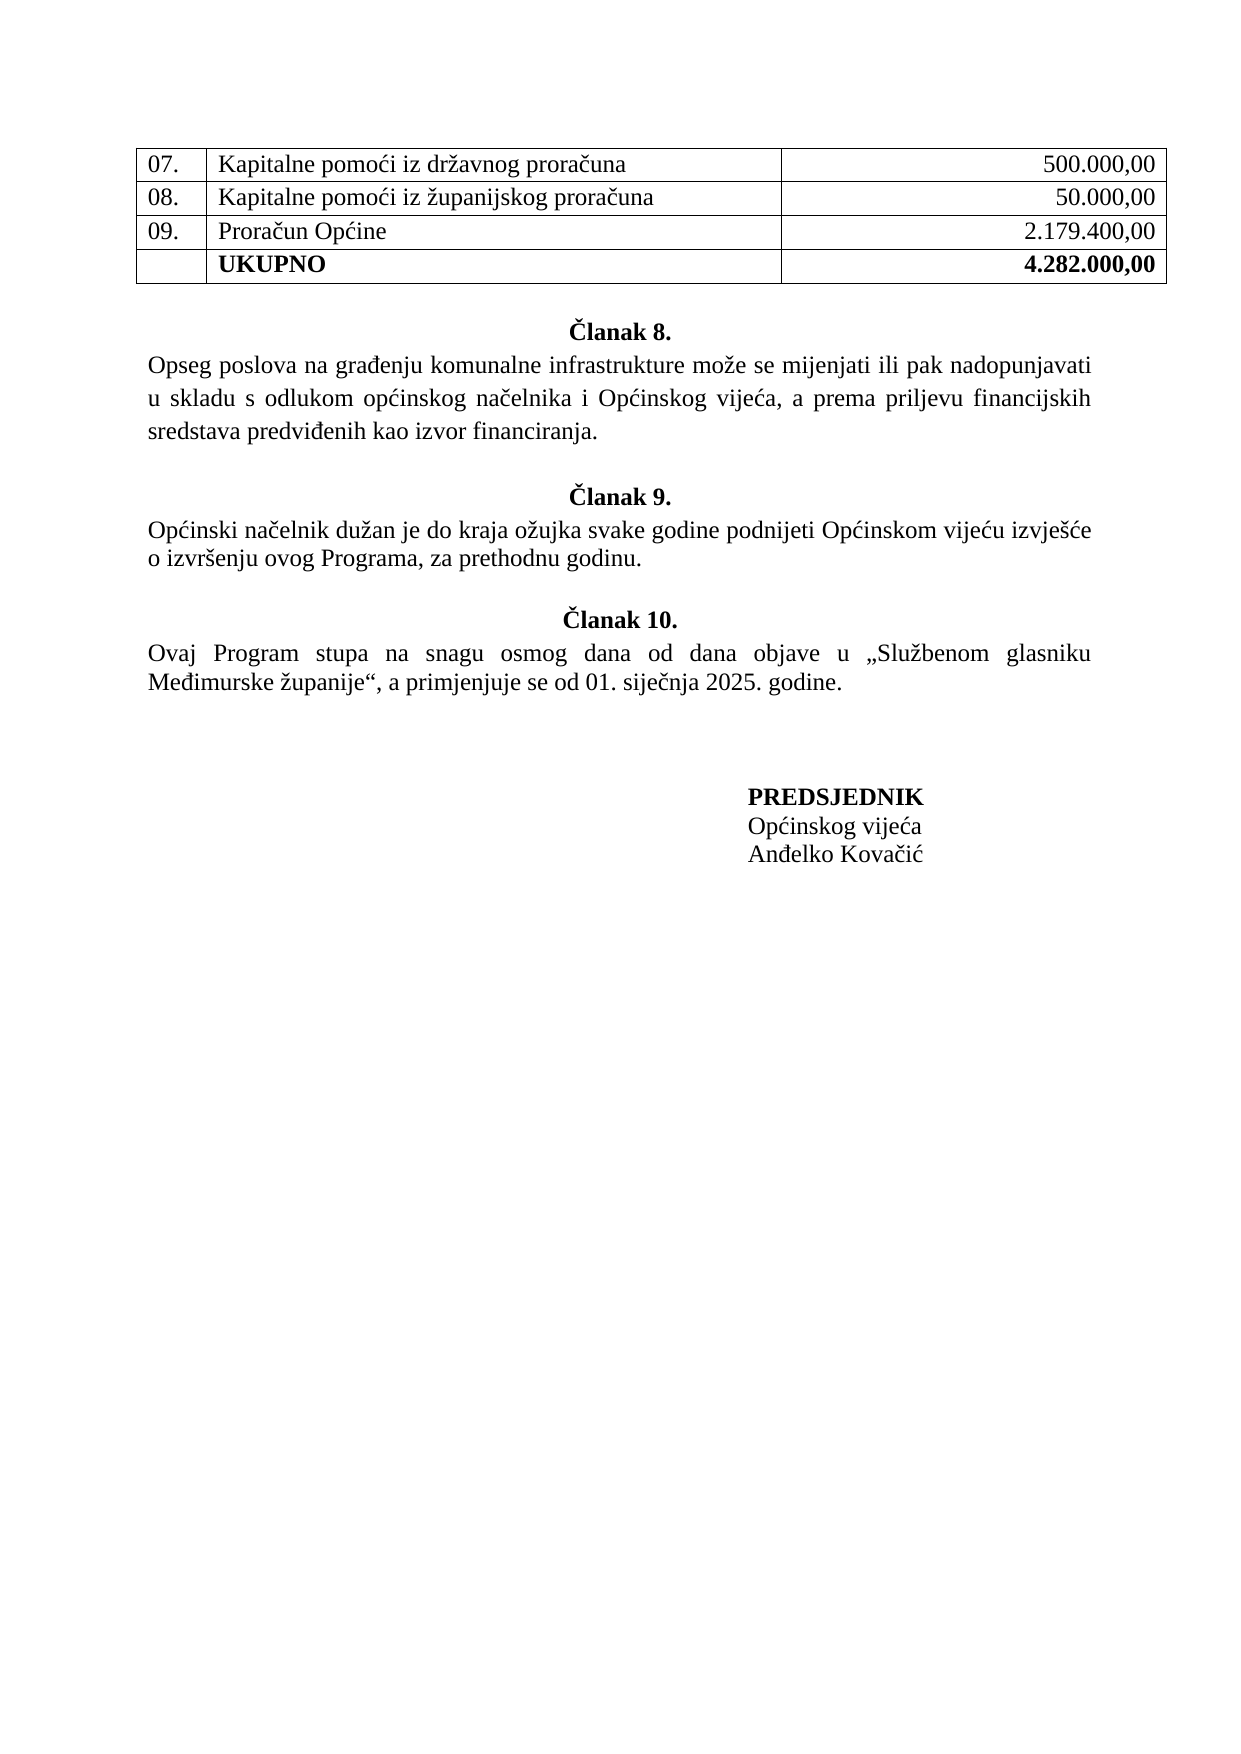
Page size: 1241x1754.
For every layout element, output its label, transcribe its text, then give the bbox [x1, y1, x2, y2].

table_cell 2.179.400,00 [782, 216, 1166, 248]
table_cell 500.000,00 [782, 149, 1166, 181]
text Općinski načelnik dužan je do kraja ožujka svake godine podnijeti Općinskom vijeću izvješće o izvršenju ovog Programa, za prethodnu godinu. [148, 515, 1093, 572]
text Članak 10. [148, 605, 1093, 634]
table_cell 4.282.000,00 [782, 250, 1166, 283]
table_cell Kapitalne pomoći iz županijskog proračuna [207, 182, 781, 215]
text Anđelko Kovačić [148, 839, 1093, 868]
table_cell 50.000,00 [782, 182, 1166, 215]
table_cell Proračun Općine [207, 216, 781, 248]
text Ovaj Program stupa na snagu osmog dana od dana objave u „Službenom glasniku Međimurske županije“, a primjenjuje se od 01. siječnja 2025. godine. [148, 638, 1093, 696]
table_cell Kapitalne pomoći iz državnog proračuna [207, 149, 781, 181]
table_cell UKUPNO [207, 250, 781, 283]
text Opseg poslova na građenju komunalne infrastrukture može se mijenjati ili pak nadopunjavati u skladu s odlukom općinskog načelnika i Općinskog vijeća, a prema priljevu financijskih sredstava predviđenih kao izvor financiranja. [148, 350, 1093, 444]
table_cell 09. [137, 216, 206, 248]
text Općinskog vijeća [148, 811, 1093, 839]
text Članak 9. [148, 482, 1093, 511]
table_cell 07. [137, 149, 206, 181]
text Članak 8. [148, 317, 1093, 345]
table_cell 08. [137, 182, 206, 215]
text PREDSJEDNIK [148, 782, 1093, 811]
table_cell [137, 250, 206, 283]
